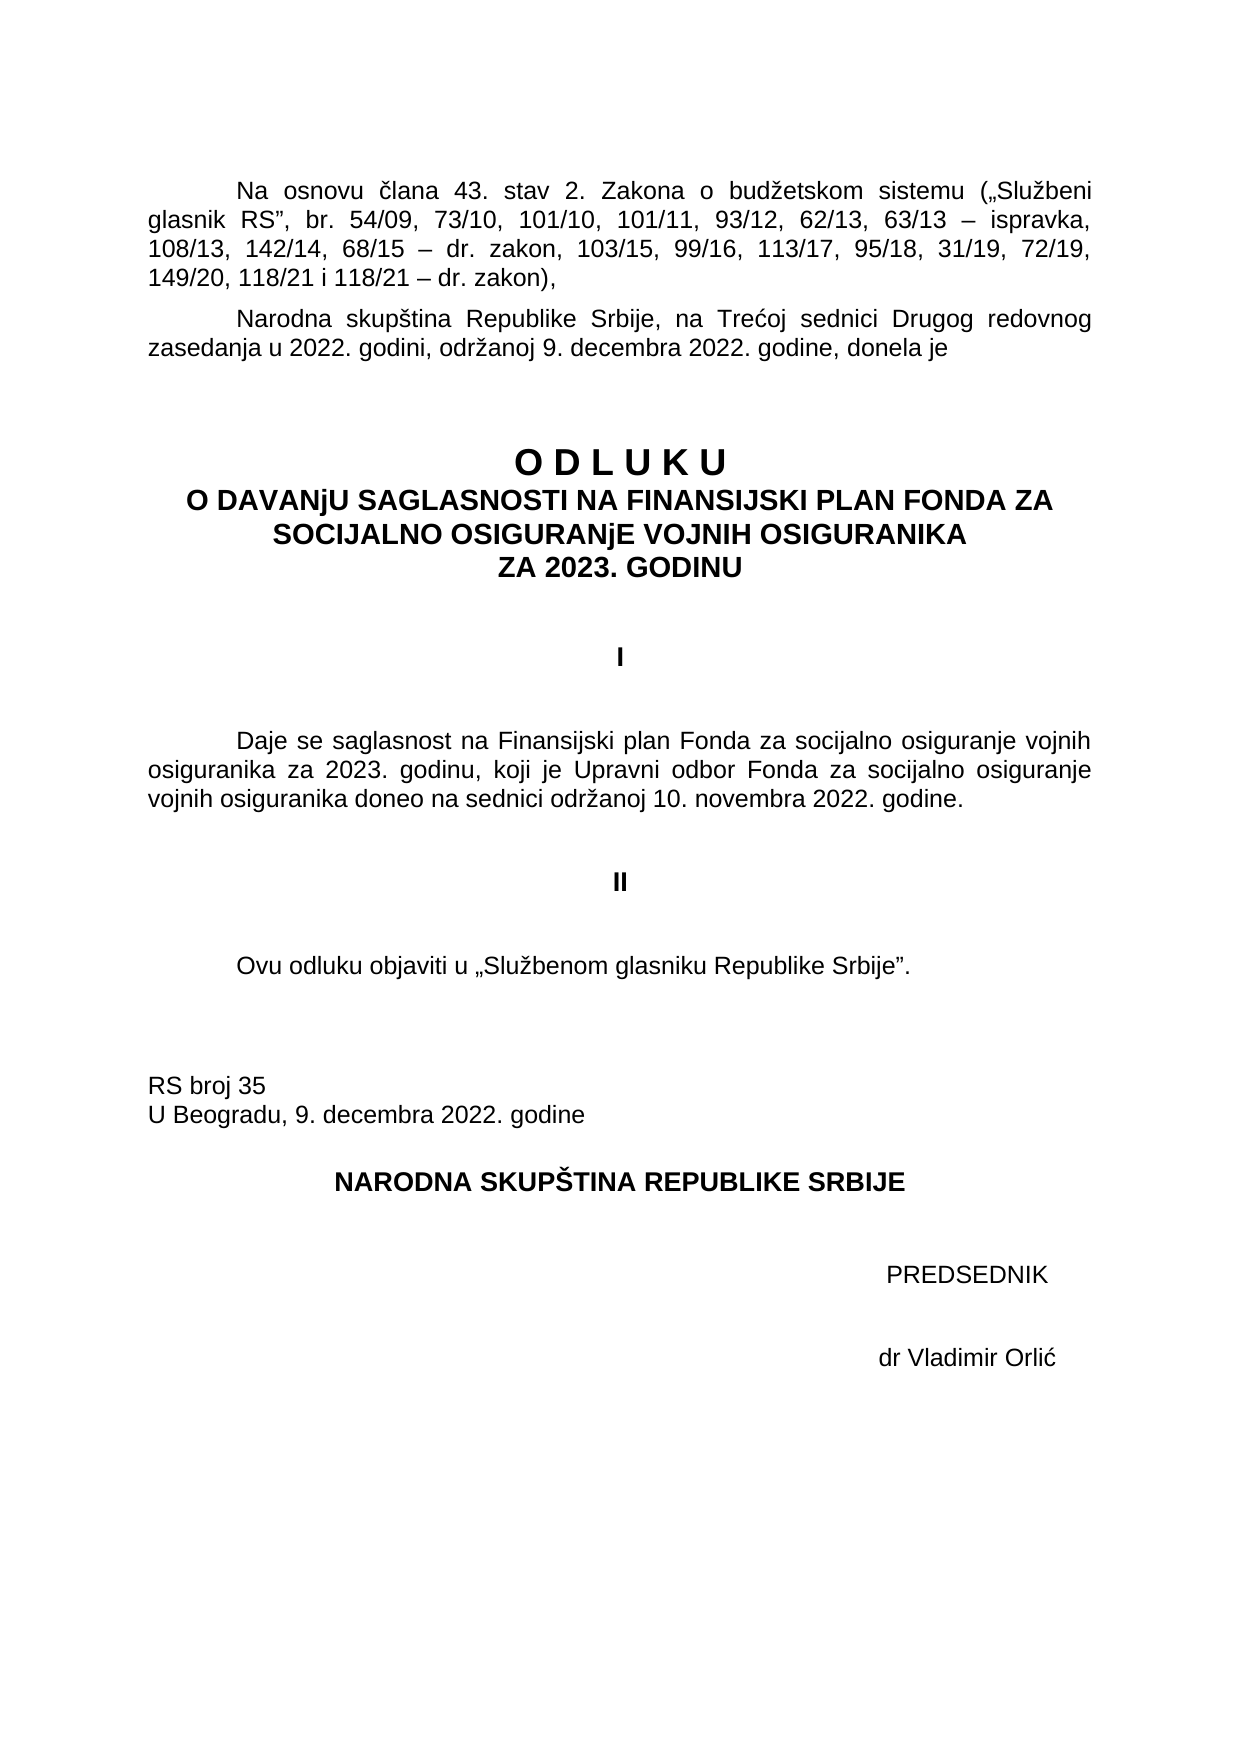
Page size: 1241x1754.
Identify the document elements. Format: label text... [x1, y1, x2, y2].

text Na osnovu člana 43. stav 2. Zakona o budžetskom sistemu („Službeni glasnik RS”, br. 54/09, 73/10, 101/10, 101/11, 93/12, 62/13, 63/13 – ispravka, 108/13, 142/14, 68/15 – dr. zakon, 103/15, 99/16, 113/17, 95/18, 31/19, 72/19, 149/20, 118/21 i 118/21 – dr. zakon), [148, 176, 1093, 291]
text NARODNA SKUPŠTINA REPUBLIKE SRBIJE [148, 1166, 1093, 1198]
text U Beogradu, 9. decembra 2022. godine [148, 1100, 1093, 1129]
text O D L U K U [148, 440, 1093, 483]
text dr Vladimir Orlić [148, 1343, 1093, 1371]
text RS broj 35 [148, 1071, 1093, 1100]
text Ovu odluku objaviti u „Službenom glasniku Republike Srbije”. [148, 951, 1093, 980]
text I [148, 641, 1093, 673]
text PREDSEDNIK [148, 1260, 1093, 1289]
text II [148, 866, 1093, 898]
text Narodna skupština Republike Srbije, na Trećoj sednici Drugog redovnog zasedanja u 2022. godini, održanoj 9. decembra 2022. godine, donela je [148, 304, 1093, 361]
text ZA 2023. GODINU [148, 550, 1093, 584]
text O DAVANjU SAGLASNOSTI NA FINANSIJSKI PLAN FONDA ZA SOCIJALNO OSIGURANjE VOJNIH OSIGURANIKA [148, 483, 1093, 550]
text Daje se saglasnost na Finansijski plan Fonda za socijalno osiguranje vojnih osiguranika za 2023. godinu, koji je Upravni odbor Fonda za socijalno osiguranje vojnih osiguranika doneo na sednici održanoj 10. novembra 2022. godine. [148, 726, 1093, 813]
